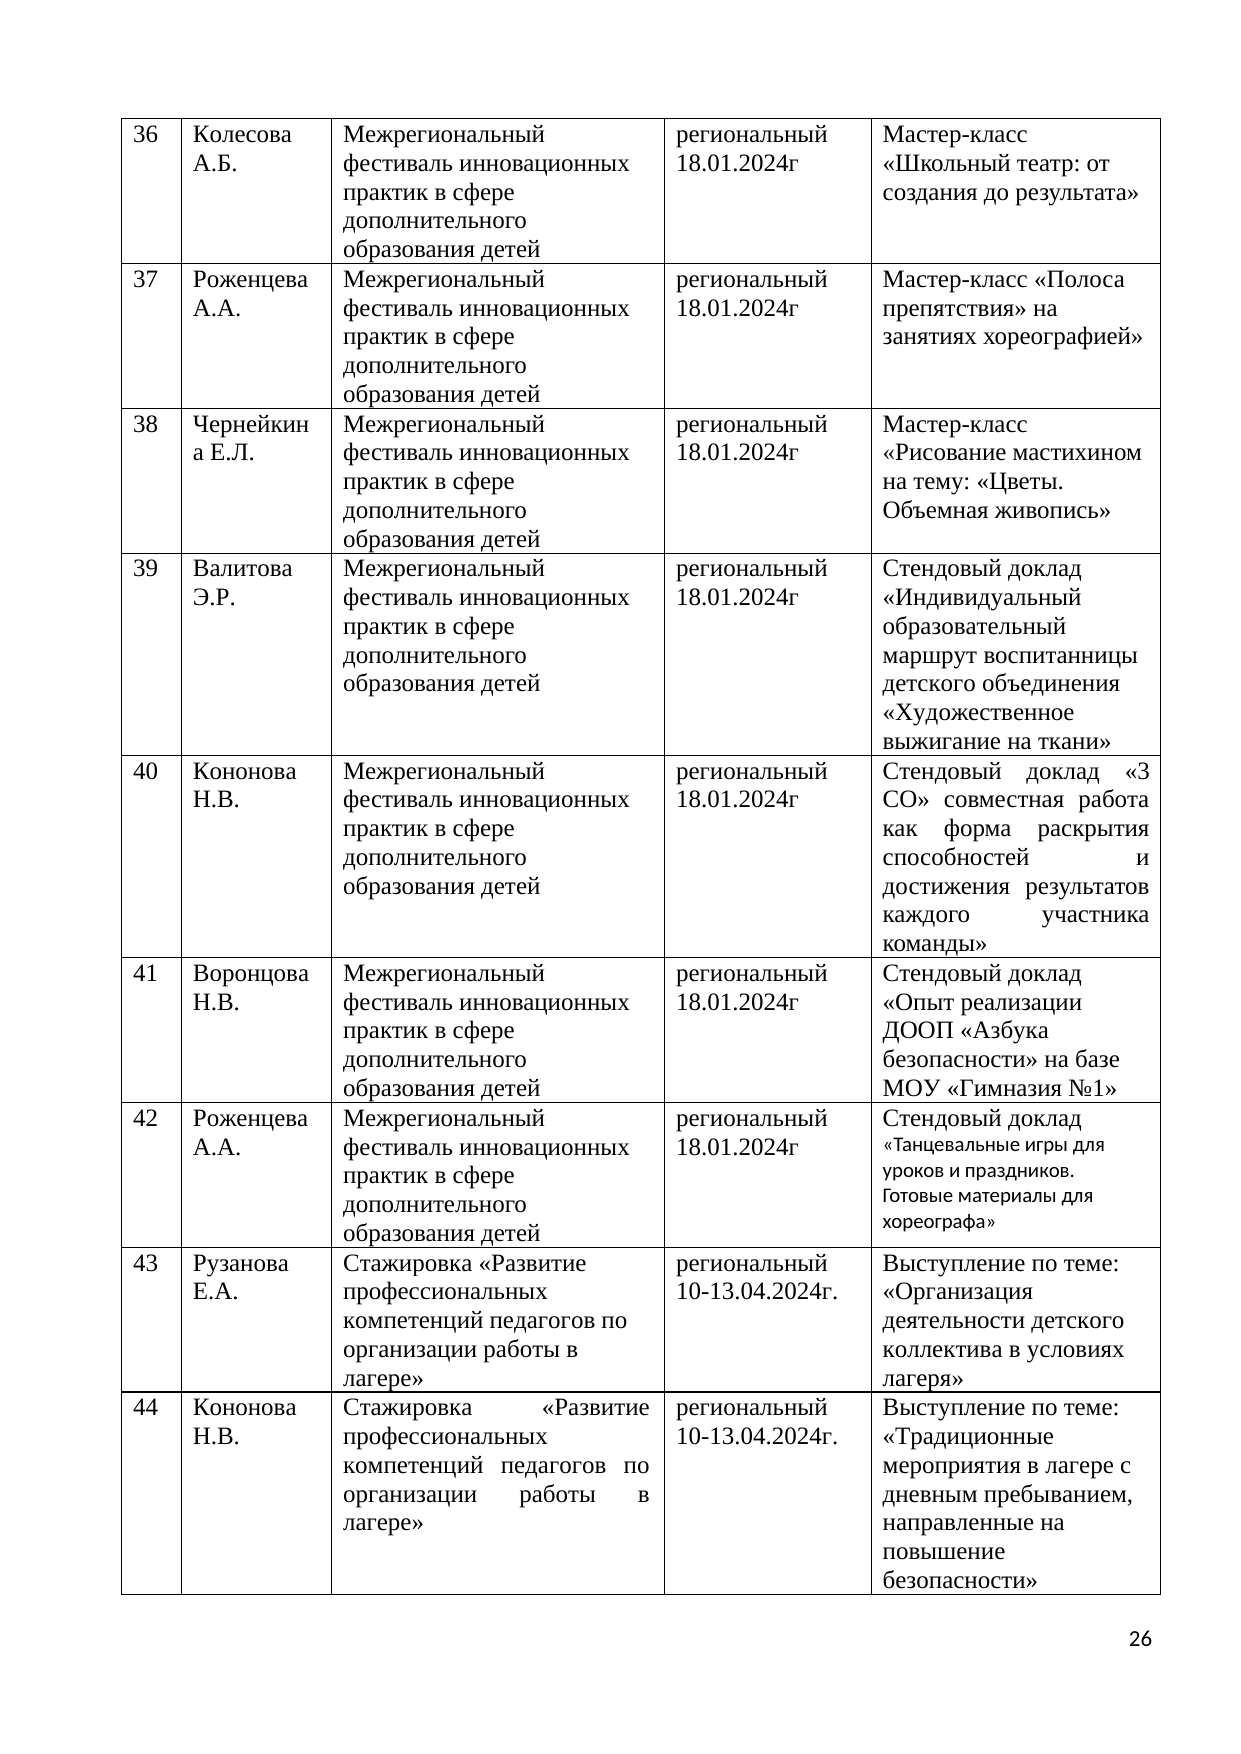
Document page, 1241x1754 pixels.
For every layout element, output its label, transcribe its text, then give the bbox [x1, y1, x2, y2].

table_cell Воронцова Н.В. [182, 958, 331, 1102]
table_cell Межрегиональный фестиваль инновационных практик в сфере дополнительного образования детей [332, 554, 664, 755]
table_cell Стендовый доклад «Индивидуальный образовательный маршрут воспитанницы детского объединения «Художественное выжигание на ткани» [872, 554, 1160, 755]
table_cell 43 [122, 1248, 181, 1391]
table_cell Роженцева А.А. [182, 264, 331, 408]
table_cell Кононова Н.В. [182, 1393, 331, 1594]
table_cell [332, 119, 664, 263]
table_cell Роженцева А.А. [182, 1103, 331, 1247]
table_cell региональный 10-13.04.2024г. [665, 1248, 871, 1391]
table_cell Межрегиональный фестиваль инновационных практик в сфере дополнительного образования детей [332, 409, 664, 552]
table_cell Выступление по теме: «Традиционные мероприятия в лагере с дневным пребыванием, направленные на повышение безопасности» [872, 1393, 1160, 1594]
table_cell Стажировка «Развитие профессиональных компетенций педагогов по организации работы в лагере» [424, 1248, 664, 1391]
table_cell Мастер-класс «Полоса препятствия» на занятиях хореографией» [872, 264, 1160, 408]
table_cell Рузанова Е.А. [182, 1248, 331, 1391]
table_cell 42 [122, 1103, 181, 1247]
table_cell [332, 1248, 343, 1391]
table_cell Валитова Э.Р. [182, 554, 331, 755]
table_cell Стендовый доклад «Танцевальные игры для уроков и праздников. Готовые материалы для хореографа» [872, 1103, 1160, 1247]
table_cell Межрегиональный фестиваль инновационных практик в сфере дополнительного образования детей [332, 756, 664, 957]
table_cell Межрегиональный фестиваль инновационных практик в сфере дополнительного образования детей [332, 958, 664, 1102]
table_cell Колесова А.Б. [182, 119, 331, 263]
table_cell региональный 18.01.2024г [665, 264, 871, 408]
table_cell Выступление по теме: «Организация деятельности детского коллектива в условиях лагеря» [872, 1248, 1160, 1391]
table_cell региональный 18.01.2024г [665, 1103, 871, 1247]
table_cell региональный 18.01.2024г [665, 958, 871, 1102]
table_cell 36 [122, 119, 181, 263]
table_cell 40 [122, 756, 181, 957]
table_cell Чернейкина Е.Л. [182, 409, 331, 552]
table_cell 41 [122, 958, 181, 1102]
table_cell Межрегиональный фестиваль инновационных практик в сфере дополнительного образования детей [332, 264, 664, 408]
table_cell региональный 18.01.2024г [665, 554, 871, 755]
table_cell Межрегиональный фестиваль инновационных практик в сфере дополнительного образования детей [332, 1103, 664, 1247]
table_cell региональный 18.01.2024г [665, 756, 871, 957]
table_cell 39 [122, 554, 181, 755]
table_cell 38 [122, 409, 181, 552]
table_cell региональный 18.01.2024г [665, 409, 871, 552]
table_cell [665, 119, 871, 263]
table_cell 37 [122, 264, 181, 408]
table_cell Мастер-класс «Школьный театр: от создания до результата» [872, 119, 1160, 263]
table_cell Стендовый доклад «Опыт реализации ДООП «Азбука безопасности» на базе МОУ «Гимназия №1» [872, 958, 1160, 1102]
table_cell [332, 1393, 664, 1594]
table_cell Кононова Н.В. [182, 756, 331, 957]
table_cell 44 [122, 1393, 181, 1594]
table_cell Стендовый доклад «3 СО» совместная работа как форма раскрытия способностей и достижения результатов каждого участника команды» [872, 756, 1160, 957]
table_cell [665, 1393, 871, 1594]
table_cell Мастер-класс «Рисование мастихином на тему: «Цветы. Объемная живопись» [872, 409, 1160, 552]
